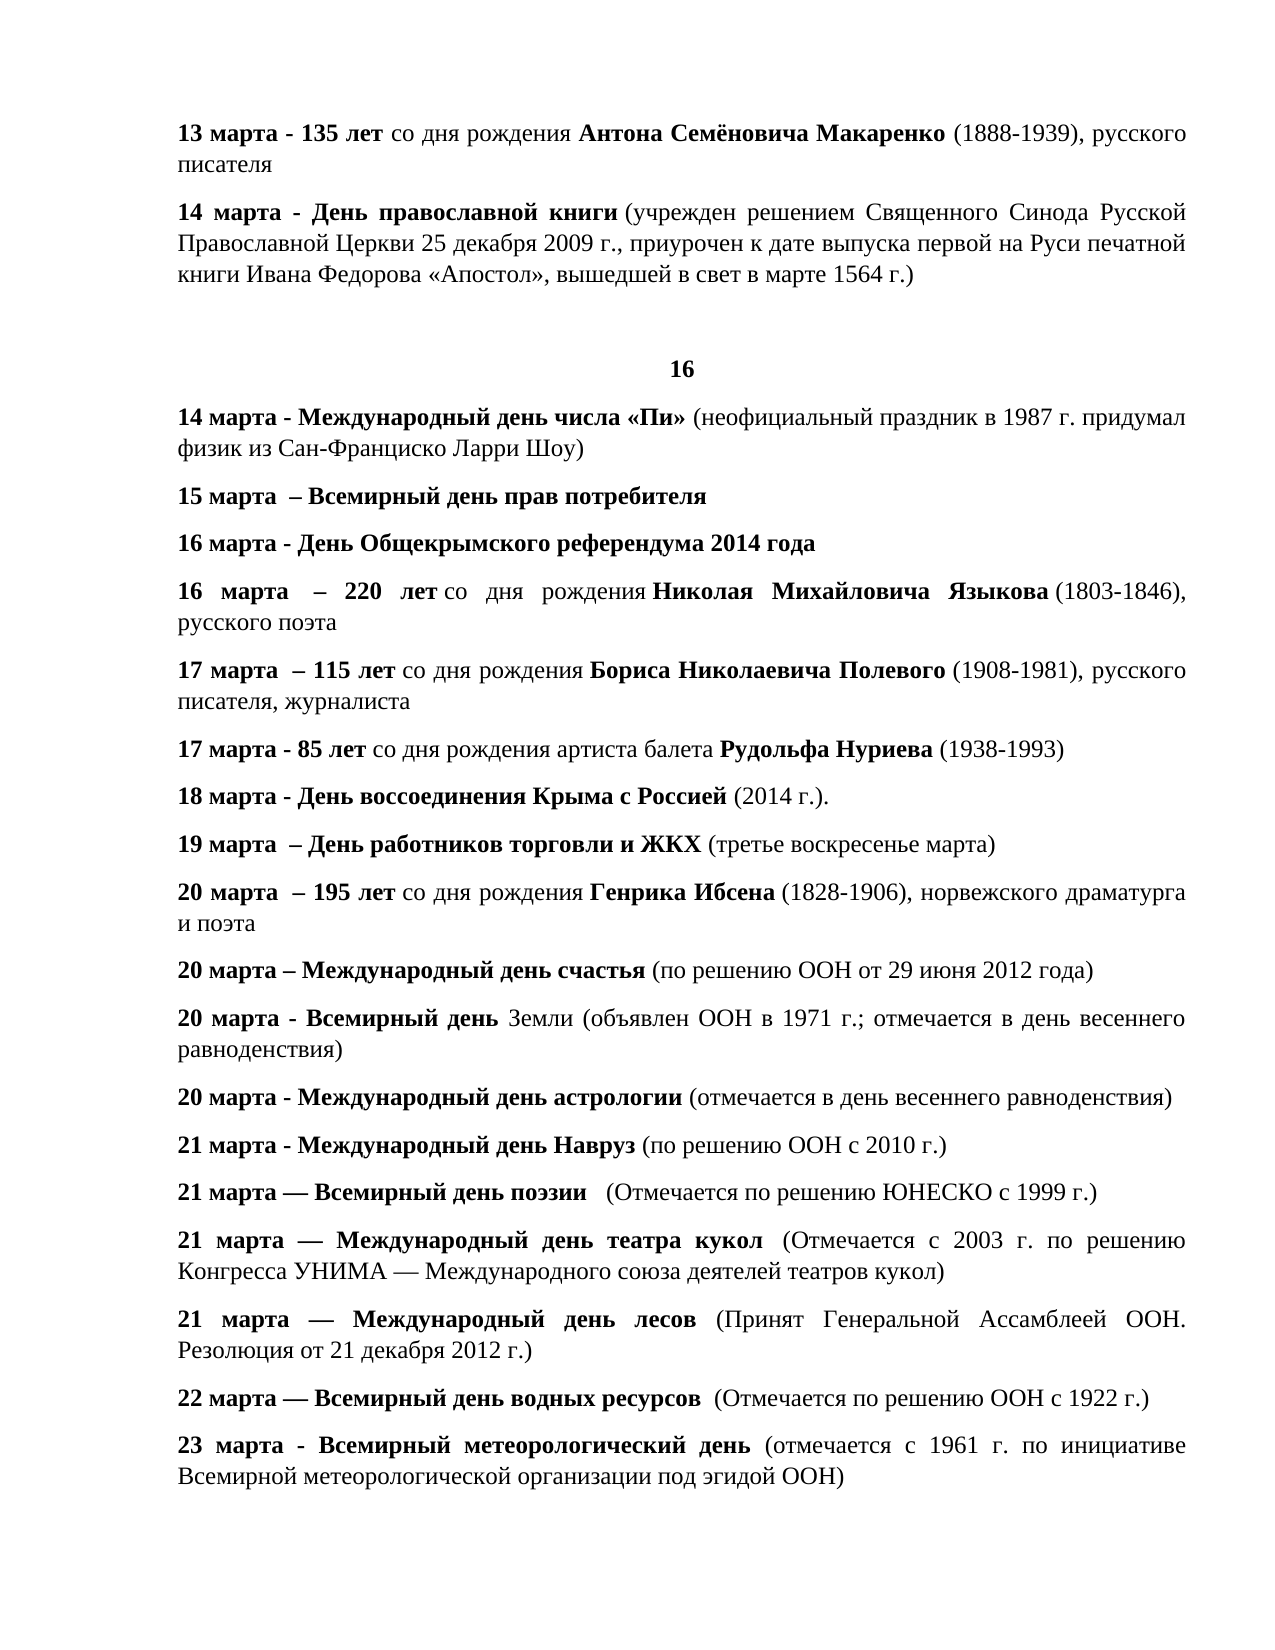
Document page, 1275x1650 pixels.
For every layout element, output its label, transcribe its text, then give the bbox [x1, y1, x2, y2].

text 21 марта — Международный день лесов (Принят Генеральной Ассамблеей ООН. Резолюция от 21 декабря 2012 г.) [177, 1304, 1186, 1364]
text 13 марта - 135 лет со дня рождения Антона Семёновича Макаренко (1888-1939), русского писателя [177, 118, 1186, 178]
text 23 марта - Всемирный метеорологический день (отмечается с 1961 г. по инициативе Всемирной метеорологической организации под эгидой ООН) [177, 1430, 1186, 1490]
text 17 марта – 115 лет со дня рождения Бориса Николаевича Полевого (1908-1981), русского писателя, журналиста [177, 655, 1186, 715]
text 14 марта - День православной книги (учрежден решением Священного Синода Русской Православной Церкви 25 декабря 2009 г., приурочен к дате выпуска первой на Руси печатной книги Ивана Федорова «Апостол», вышедшей в свет в марте 1564 г.) [177, 197, 1186, 288]
text 14 марта - Международный день числа «Пи» (неофициальный праздник в 1987 г. придумал физик из Сан-Франциско Ларри Шоу) [177, 402, 1186, 462]
text 16 [177, 354, 1186, 383]
text 21 марта - Международный день Навруз (по решению ООН с 2010 г.) [177, 1130, 1186, 1158]
text 17 марта - 85 лет со дня рождения артиста балета Рудольфа Нуриева (1938-1993) [177, 734, 1186, 762]
text 22 марта — Всемирный день водных ресурсов (Отмечается по решению ООН с 1922 г.) [177, 1383, 1186, 1411]
text 20 марта - Всемирный день Земли (объявлен ООН в 1971 г.; отмечается в день весеннего равноденствия) [177, 1003, 1186, 1063]
text 15 марта – Всемирный день прав потребителя [177, 481, 1186, 509]
text 20 марта - Международный день астрологии (отмечается в день весеннего равноденствия) [177, 1082, 1186, 1111]
text 20 марта – Международный день счастья (по решению ООН от 29 июня 2012 года) [177, 956, 1186, 984]
text 20 марта – 195 лет со дня рождения Генрика Ибсена (1828-1906), норвежского драматурга и поэта [177, 877, 1186, 937]
text 18 марта - День воссоединения Крыма с Россией (2014 г.). [177, 781, 1186, 810]
text 16 марта - День Общекрымского референдума 2014 года [177, 528, 1186, 557]
text 21 марта — Всемирный день поэзии (Отмечается по решению ЮНЕСКО с 1999 г.) [177, 1177, 1186, 1206]
text 21 марта — Международный день театра кукол (Отмечается с 2003 г. по решению Конгресса УНИМА — Международного союза деятелей театров кукол) [177, 1225, 1186, 1285]
text 16 марта – 220 лет со дня рождения Николая Михайловича Языкова (1803-1846), русского поэта [177, 576, 1186, 636]
text 19 марта – День работников торговли и ЖКХ (третье воскресенье марта) [177, 829, 1186, 858]
